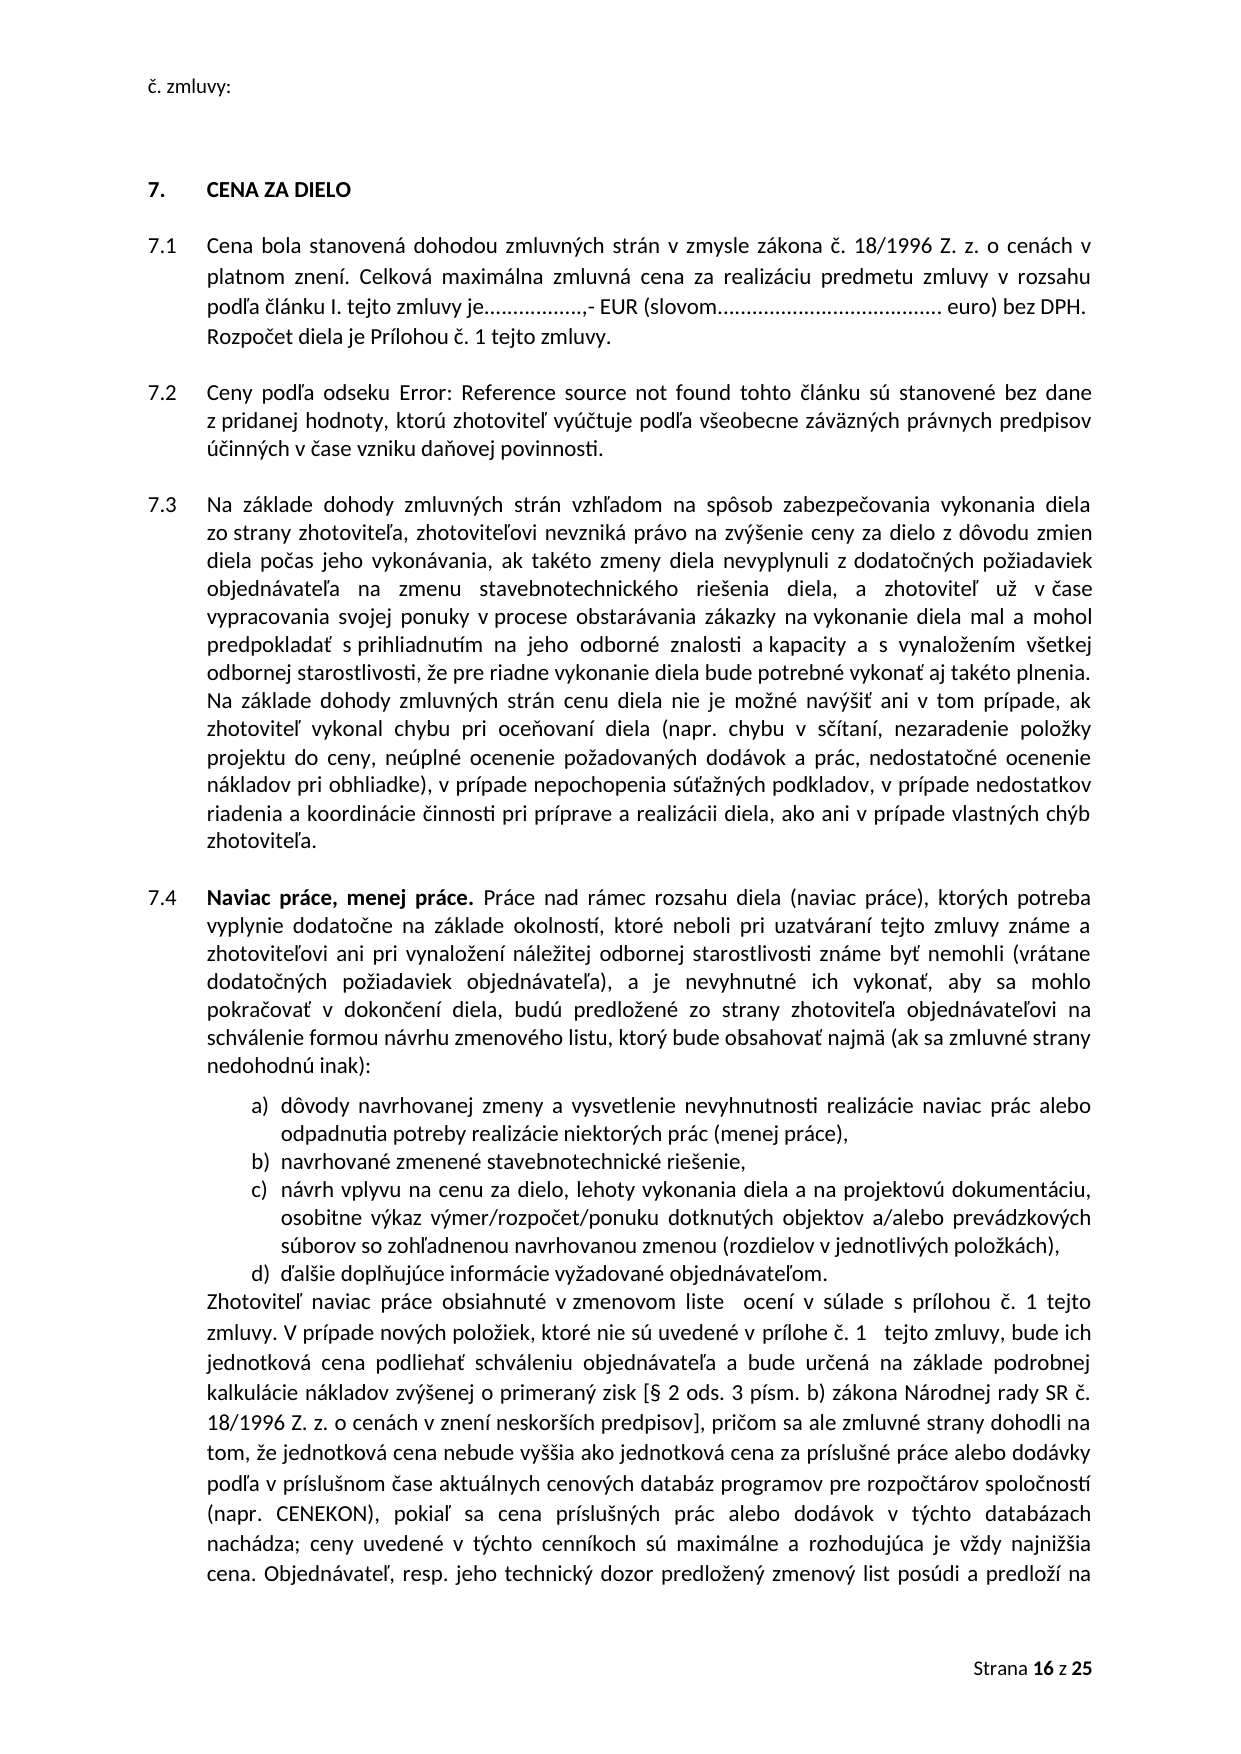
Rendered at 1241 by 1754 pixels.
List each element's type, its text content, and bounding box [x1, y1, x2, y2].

list CENA ZA DIELO [148, 176, 1093, 204]
list navrhované zmenené stavebnotechnické riešenie, [251, 1147, 1093, 1175]
list dôvody navrhovanej zmeny a vysvetlenie nevyhnutnosti realizácie naviac prác alebo odpadnutia potreby realizácie niektorých prác (menej práce), [251, 1091, 1093, 1147]
list Na základe dohody zmluvných strán vzhľadom na spôsob zabezpečovania vykonania diela zo strany zhotoviteľa, zhotoviteľovi nevzniká právo na zvýšenie ceny za dielo z dôvodu zmien diela počas jeho vykonávania, ak takéto zmeny diela nevyplynuli z dodatočných požiadaviek objednávateľa na zmenu stavebnotechnického riešenia diela, a zhotoviteľ už v čase vypracovania svojej ponuky v procese obstarávania zákazky na vykonanie diela mal a mohol predpokladať s prihliadnutím na jeho odborné znalosti a kapacity a s vynaložením všetkej odbornej starostlivosti, že pre riadne vykonanie diela bude potrebné vykonať aj takéto plnenia. Na základe dohody zmluvných strán cenu diela nie je možné navýšiť ani v tom prípade, ak zhotoviteľ vykonal chybu pri oceňovaní diela (napr. chybu v sčítaní, nezaradenie položky projektu do ceny, neúplné ocenenie požadovaných dodávok a prác, nedostatočné ocenenie nákladov pri obhliadke), v prípade nepochopenia súťažných podkladov, v prípade nedostatkov riadenia a koordinácie činnosti pri príprave a realizácii diela, ako ani v prípade vlastných chýb zhotoviteľa. [148, 490, 1093, 855]
list ďalšie doplňujúce informácie vyžadované objednávateľom. [251, 1259, 1093, 1287]
text Rozpočet diela je Prílohou č. 1 tejto zmluvy. [207, 322, 1093, 350]
list Cena bola stanovená dohodou zmluvných strán v zmysle zákona č. 18/1996 Z. z. o cenách v platnom znení. Celková maximálna zmluvná cena za realizáciu predmetu zmluvy v rozsahu podľa článku I. tejto zmluvy je.................,- EUR (slovom....................................... euro) bez DPH. [148, 232, 1093, 320]
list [207, 1287, 1093, 1587]
list Naviac práce, menej práce. Práce nad rámec rozsahu diela (naviac práce), ktorých potreba vyplynie dodatočne na základe okolností, ktoré neboli pri uzatváraní tejto zmluvy známe a zhotoviteľovi ani pri vynaložení náležitej odbornej starostlivosti známe byť nemohli (vrátane dodatočných požiadaviek objednávateľa), a je nevyhnutné ich vykonať, aby sa mohlo pokračovať v dokončení diela, budú predložené zo strany zhotoviteľa objednávateľovi na schválenie formou návrhu zmenového listu, ktorý bude obsahovať najmä (ak sa zmluvné strany nedohodnú inak): [148, 883, 1093, 1079]
list návrh vplyvu na cenu za dielo, lehoty vykonania diela a na projektovú dokumentáciu, osobitne výkaz výmer/rozpočet/ponuku dotknutých objektov a/alebo prevádzkových súborov so zohľadnenou navrhovanou zmenou (rozdielov v jednotlivých položkách), [251, 1175, 1093, 1259]
